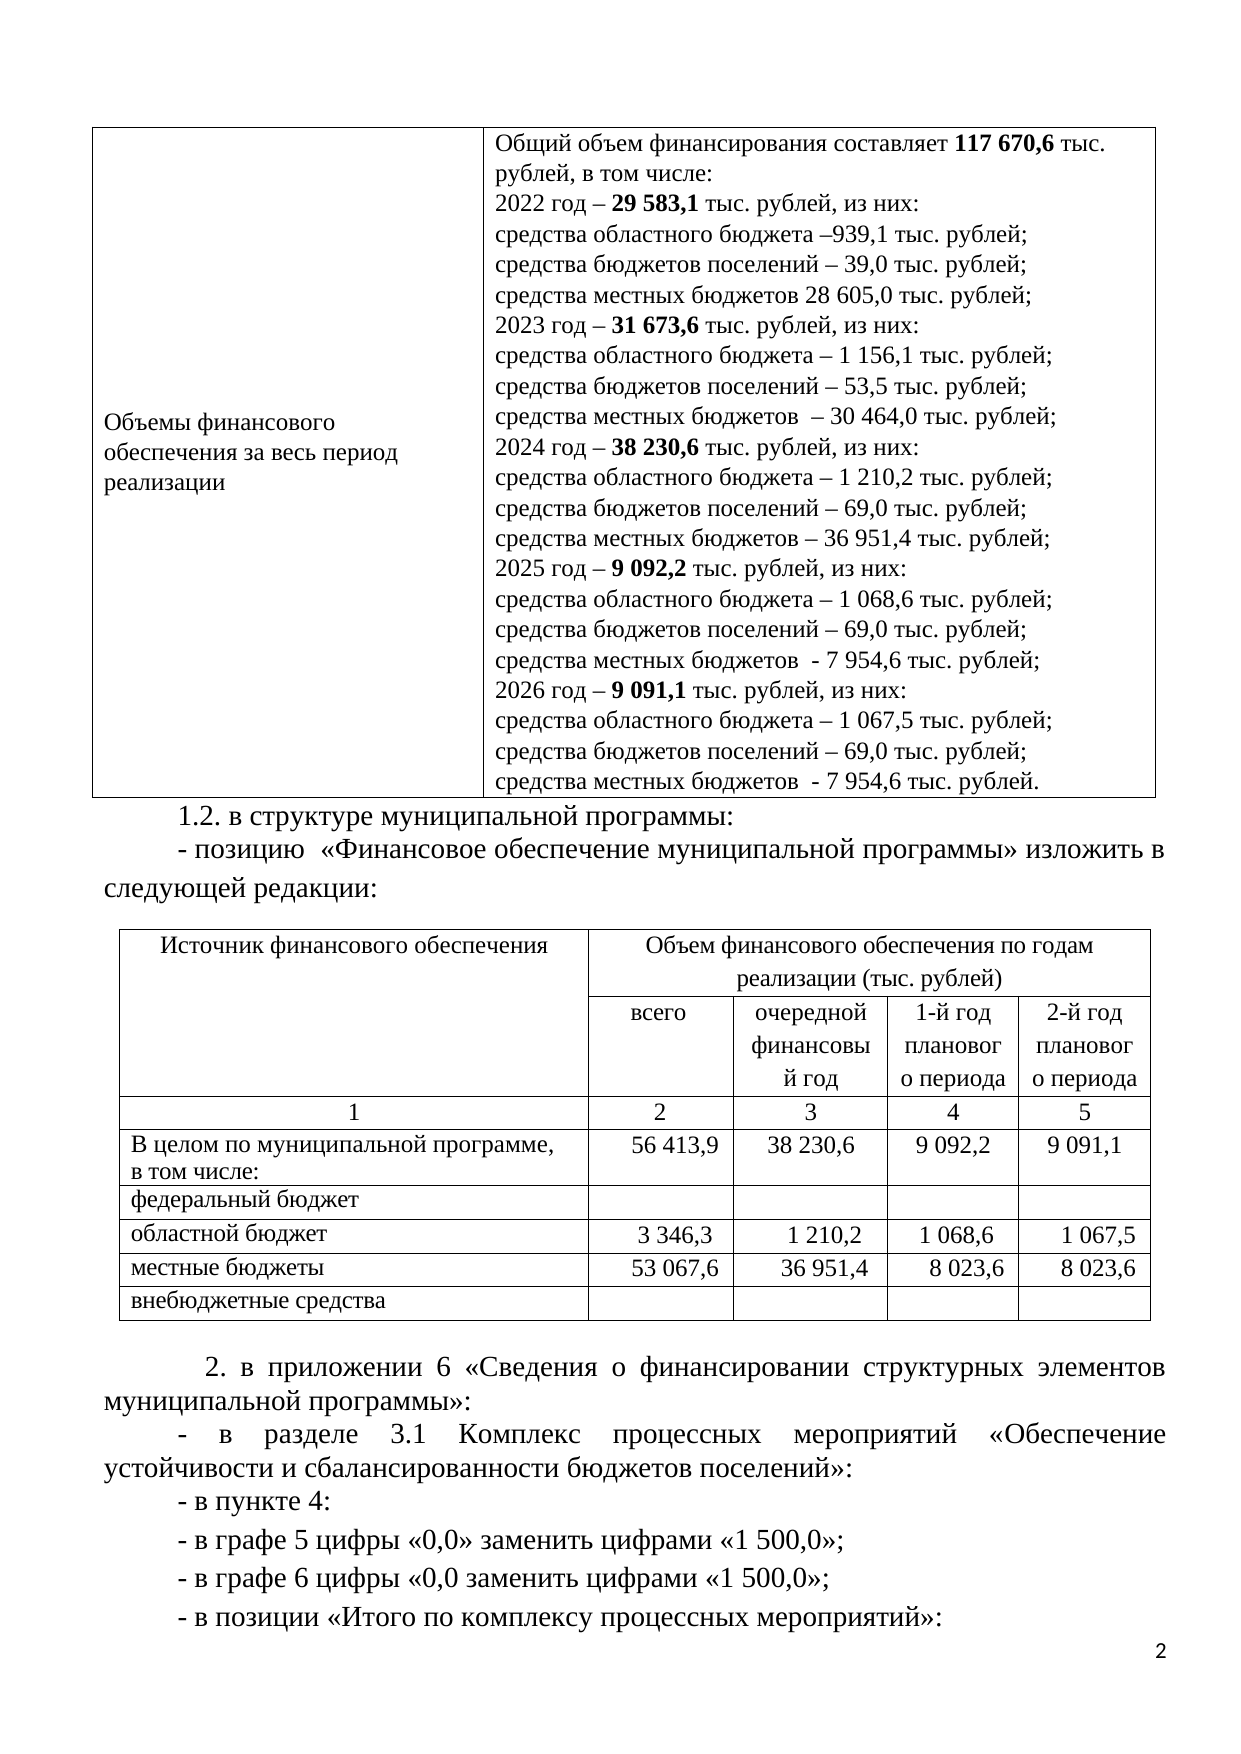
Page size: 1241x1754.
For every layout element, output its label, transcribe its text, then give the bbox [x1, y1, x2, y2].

table_cell очередной финансовый год [734, 997, 887, 1096]
text 1.2. в структуре муниципальной программы: [103, 798, 1166, 831]
table_cell [589, 1186, 733, 1219]
text - в графе 5 цифры «0,0» заменить цифрами «1 500,0»; [103, 1522, 1166, 1556]
table_cell федеральный бюджет [120, 1186, 588, 1219]
table_cell 4 [888, 1097, 1018, 1129]
table_cell 2 [589, 1097, 733, 1129]
text 2. в приложении 6 «Сведения о финансировании структурных элементов муниципальной программы»: [103, 1349, 1166, 1416]
text - в разделе 3.1 Комплекс процессных мероприятий «Обеспечение устойчивости и сбалансированности бюджетов поселений»: [103, 1416, 1166, 1483]
table_header Источник финансового обеспечения [120, 930, 588, 1096]
table_cell [888, 1287, 1018, 1320]
table_cell [888, 1186, 1018, 1219]
table_header Объемы финансового обеспечения за весь период реализации [93, 128, 483, 797]
table_cell 3 [734, 1097, 887, 1129]
table_cell 1 [120, 1097, 588, 1129]
text - в позиции «Итого по комплексу процессных мероприятий»: [103, 1599, 1166, 1633]
table_cell 1 067,5 [1019, 1220, 1150, 1252]
table_cell 8 023,6 [1019, 1254, 1150, 1286]
table_cell местные бюджеты [120, 1254, 588, 1286]
table_cell 8 023,6 [888, 1254, 1018, 1286]
table_cell 2-й год планового периода [1019, 997, 1150, 1096]
table_cell [589, 1287, 733, 1320]
table_cell 1-й год планового периода [888, 997, 1018, 1096]
table_cell областной бюджет [120, 1220, 588, 1252]
table_cell 9 091,1 [1019, 1130, 1150, 1185]
table_cell 3 346,3 [589, 1220, 733, 1252]
table_cell 1 068,6 [888, 1220, 1018, 1252]
table_cell 56 413,9 [589, 1130, 733, 1185]
table_header Объем финансового обеспечения по годам реализации (тыс. рублей) [589, 930, 1150, 996]
table_cell В целом по муниципальной программе, в том числе: [120, 1130, 588, 1185]
table_cell всего [589, 997, 733, 1096]
table_cell 38 230,6 [734, 1130, 887, 1185]
table_cell 9 092,2 [888, 1130, 1018, 1185]
table_cell [1019, 1287, 1150, 1320]
table_cell [734, 1287, 887, 1320]
table_cell 1 210,2 [734, 1220, 887, 1252]
table_cell [1019, 1186, 1150, 1219]
table_cell 5 [1019, 1097, 1150, 1129]
text - позицию «Финансовое обеспечение муниципальной программы» изложить в следующей редакции: [103, 831, 1166, 903]
table_cell 36 951,4 [734, 1254, 887, 1286]
table_cell 53 067,6 [589, 1254, 733, 1286]
text - в пункте 4: [103, 1483, 1166, 1517]
table_cell внебюджетные средства [120, 1287, 588, 1320]
table_header Общий объем финансирования составляет 117 670,6 тыс. рублей, в том числе: 2022 год – 29 583,1 тыс. рублей, из них: средства областного бюджета –939,1 тыс. рублей; средства бюджетов поселений – 39,0 тыс. рублей; средства местных бюджетов 28 605,0 тыс. рублей; 2023 год – 31 673,6 тыс. рублей, из них: средства областного бюджета – 1 156,1 тыс. рублей; средства бюджетов поселений – 53,5 тыс. рублей; средства местных бюджетов – 30 464,0 тыс. рублей; 2024 год – 38 230,6 тыс. рублей, из них: средства областного бюджета – 1 210,2 тыс. рублей; средства бюджетов поселений – 69,0 тыс. рублей; средства местных бюджетов – 36 951,4 тыс. рублей; 2025 год – 9 092,2 тыс. рублей, из них: средства областного бюджета – 1 068,6 тыс. рублей; средства бюджетов поселений – 69,0 тыс. рублей; средства местных бюджетов - 7 954,6 тыс. рублей; 2026 год – 9 091,1 тыс. рублей, из них: средства областного бюджета – 1 067,5 тыс. рублей; средства бюджетов поселений – 69,0 тыс. рублей; средства местных бюджетов - 7 954,6 тыс. рублей. [484, 128, 1155, 797]
text - в графе 6 цифры «0,0 заменить цифрами «1 500,0»; [103, 1561, 1166, 1594]
table_cell [734, 1186, 887, 1219]
